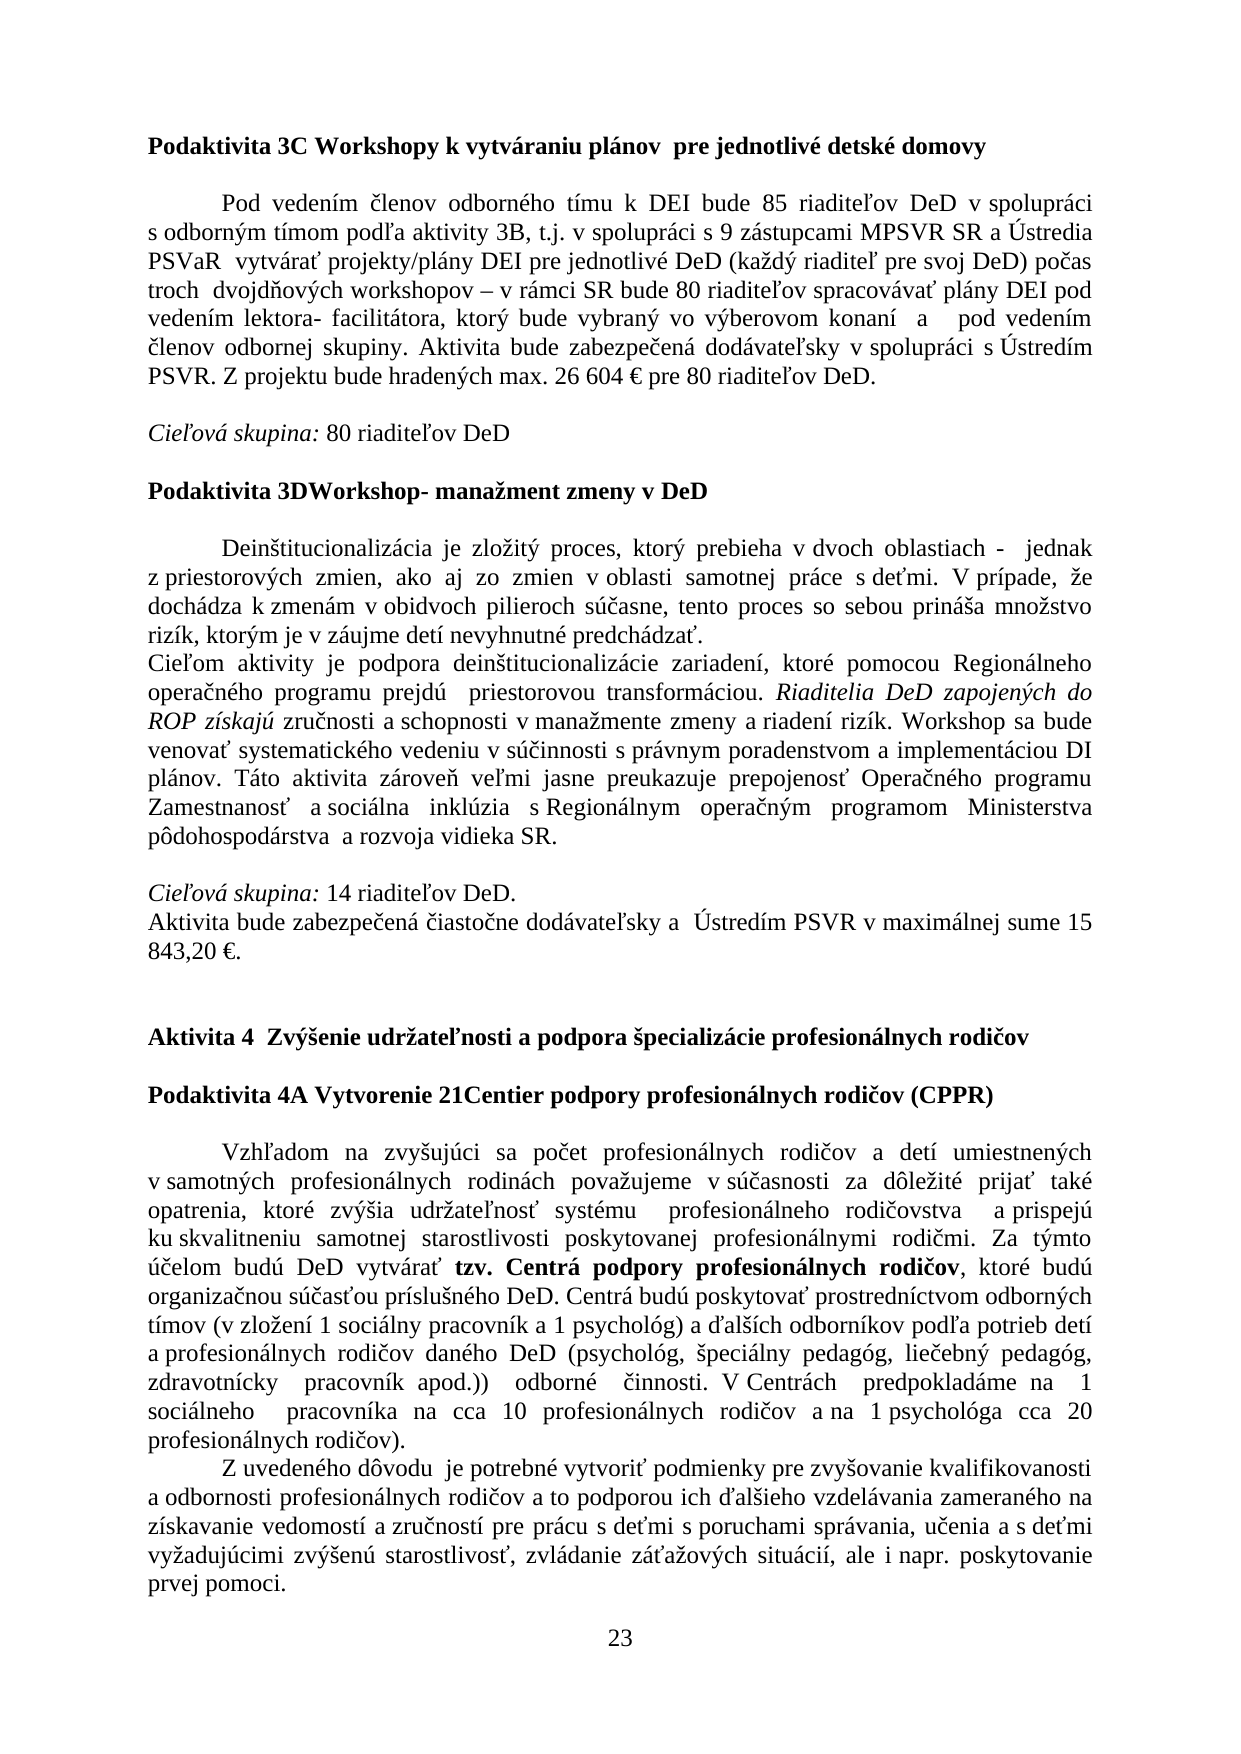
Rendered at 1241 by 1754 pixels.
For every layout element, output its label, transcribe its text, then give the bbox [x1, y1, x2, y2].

text Vzhľadom na zvyšujúci sa počet profesionálnych rodičov a detí umiestnených v samotných profesionálnych rodinách považujeme v súčasnosti za dôležité prijať také opatrenia, ktoré zvýšia udržateľnosť systému profesionálneho rodičovstva a prispejú ku skvalitneniu samotnej starostlivosti poskytovanej profesionálnymi rodičmi. Za týmto účelom budú DeD vytvárať tzv. Centrá podpory profesionálnych rodičov, ktoré budú organizačnou súčasťou príslušného DeD. Centrá budú poskytovať prostredníctvom odborných tímov (v zložení 1 sociálny pracovník a 1 psychológ) a ďalších odborníkov podľa potrieb detí a profesionálnych rodičov daného DeD (psychológ, špeciálny pedagóg, liečebný pedagóg, zdravotnícky pracovník apod.)) odborné činnosti. V Centrách predpokladáme na 1 sociálneho pracovníka na cca 10 profesionálnych rodičov a na 1 psychológa cca 20 profesionálnych rodičov). [148, 1137, 1093, 1453]
text Cieľová skupina: 80 riaditeľov DeD [148, 418, 1093, 447]
text Cieľová skupina: 14 riaditeľov DeD. [148, 878, 1093, 907]
text Cieľom aktivity je podpora deinštitucionalizácie zariadení, ktoré pomocou Regionálneho operačného programu prejdú priestorovou transformáciou. Riaditelia DeD zapojených do ROP získajú zručnosti a schopnosti v manažmente zmeny a riadení rizík. Workshop sa bude venovať systematického vedeniu v súčinnosti s právnym poradenstvom a implementáciou DI plánov. Táto aktivita zároveň veľmi jasne preukazuje prepojenosť Operačného programu Zamestnanosť a sociálna inklúzia s Regionálnym operačným programom Ministerstva pôdohospodárstva a rozvoja vidieka SR. [148, 648, 1093, 850]
text Pod vedením členov odborného tímu k DEI bude 85 riaditeľov DeD v spolupráci s odborným tímom podľa aktivity 3B, t.j. v spolupráci s 9 zástupcami MPSVR SR a Ústredia PSVaR vytvárať projekty/plány DEI pre jednotlivé DeD (každý riaditeľ pre svoj DeD) počas troch dvojdňových workshopov – v rámci SR bude 80 riaditeľov spracovávať plány DEI pod vedením lektora- facilitátora, ktorý bude vybraný vo výberovom konaní a pod vedením členov odbornej skupiny. Aktivita bude zabezpečená dodávateľsky v spolupráci s Ústredím PSVR. Z projektu bude hradených max. 26 604 € pre 80 riaditeľov DeD. [148, 188, 1093, 390]
text Aktivita 4 Zvýšenie udržateľnosti a podpora špecializácie profesionálnych rodičov [148, 1022, 1093, 1051]
text Deinštitucionalizácia je zložitý proces, ktorý prebieha v dvoch oblastiach - jednak z priestorových zmien, ako aj zo zmien v oblasti samotnej práce s deťmi. V prípade, že dochádza k zmenám v obidvoch pilieroch súčasne, tento proces so sebou prináša množstvo rizík, ktorým je v záujme detí nevyhnutné predchádzať. [148, 533, 1093, 648]
text Podaktivita 3C Workshopy k vytváraniu plánov pre jednotlivé detské domovy [148, 131, 1093, 160]
text Podaktivita 4A Vytvorenie 21Centier podpory profesionálnych rodičov (CPPR) [148, 1080, 1093, 1108]
text Aktivita bude zabezpečená čiastočne dodávateľsky a Ústredím PSVR v maximálnej sume 15 843,20 €. [148, 907, 1093, 965]
text Podaktivita 3DWorkshop- manažment zmeny v DeD [148, 476, 1093, 505]
text Z uvedeného dôvodu je potrebné vytvoriť podmienky pre zvyšovanie kvalifikovanosti a odbornosti profesionálnych rodičov a to podporou ich ďalšieho vzdelávania zameraného na získavanie vedomostí a zručností pre prácu s deťmi s poruchami správania, učenia a s deťmi vyžadujúcimi zvýšenú starostlivosť, zvládanie záťažových situácií, ale i napr. poskytovanie prvej pomoci. [148, 1453, 1093, 1597]
